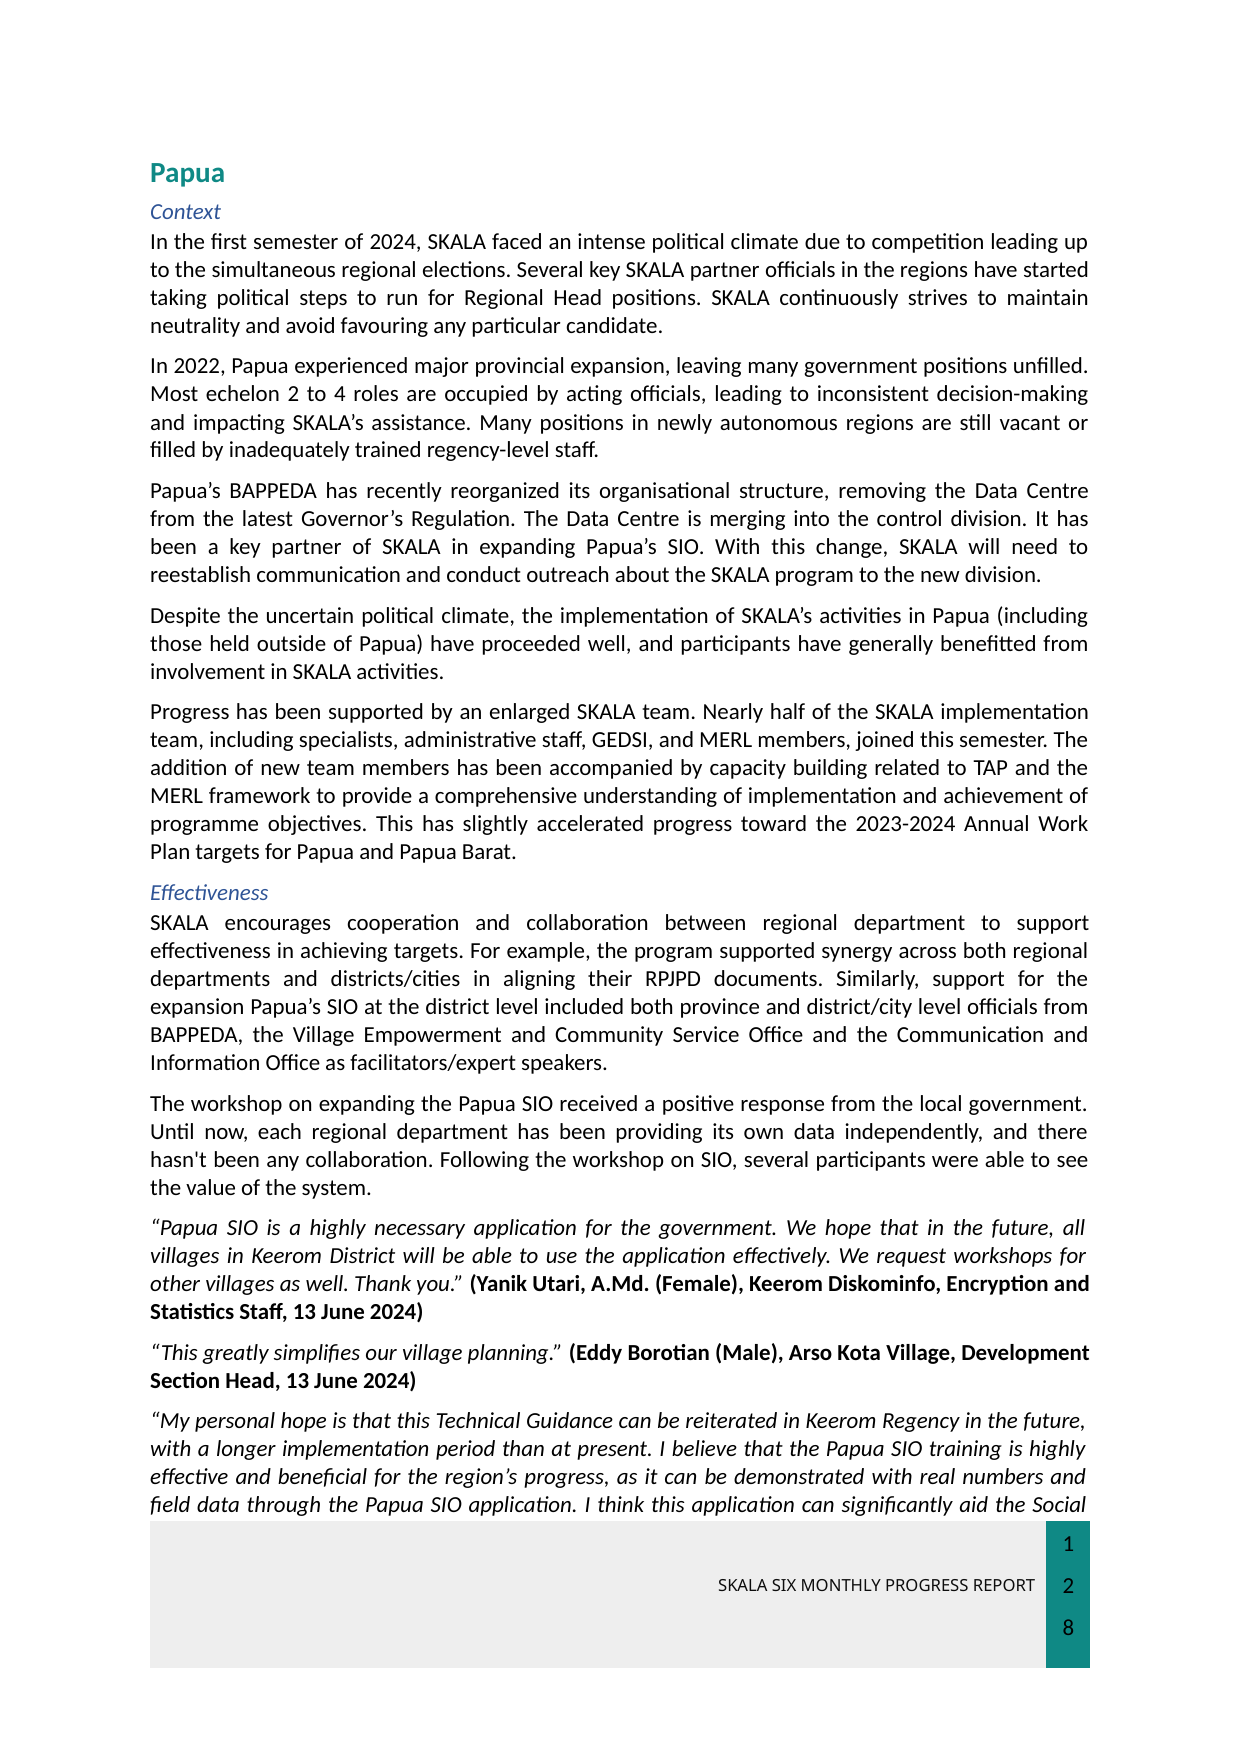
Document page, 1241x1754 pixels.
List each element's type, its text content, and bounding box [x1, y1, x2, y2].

text SKALA encourages cooperation and collaboration between regional department to support effectiveness in achieving targets. For example, the program supported synergy across both regional departments and districts/cities in aligning their RPJPD documents. Similarly, support for the expansion Papua’s SIO at the district level included both province and district/city level officials from BAPPEDA, the Village Empowerment and Community Service Office and the Communication and Information Office as facilitators/expert speakers. [150, 908, 1090, 1076]
subtitle Papua [150, 154, 1090, 190]
text “This greatly simplifies our village planning.” (Eddy Borotian (Male), Arso Kota Village, Development Section Head, 13 June 2024) [150, 1338, 1090, 1394]
text “Papua SIO is a highly necessary application for the government. We hope that in the future, all villages in Keerom District will be able to use the application effectively. We request workshops for other villages as well. Thank you.” (Yanik Utari, A.Md. (Female), Keerom Diskominfo, Encryption and Statistics Staff, 13 June 2024) [150, 1213, 1090, 1325]
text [150, 1406, 1090, 1518]
text In 2022, Papua experienced major provincial expansion, leaving many government positions unfilled. Most echelon 2 to 4 roles are occupied by acting officials, leading to inconsistent decision-making and impacting SKALA’s assistance. Many positions in newly autonomous regions are still vacant or filled by inadequately trained regency-level staff. [150, 352, 1090, 464]
text In the first semester of 2024, SKALA faced an intense political climate due to competition leading up to the simultaneous regional elections. Several key SKALA partner officials in the regions have started taking political steps to run for Regional Head positions. SKALA continuously strives to maintain neutrality and avoid favouring any particular candidate. [150, 227, 1090, 339]
subtitle Context [150, 197, 1090, 225]
text The workshop on expanding the Papua SIO received a positive response from the local government. Until now, each regional department has been providing its own data independently, and there hasn't been any collaboration. Following the workshop on SIO, several participants were able to see the value of the system. [150, 1089, 1090, 1201]
text Papua’s BAPPEDA has recently reorganized its organisational structure, removing the Data Centre from the latest Governor’s Regulation. The Data Centre is merging into the control division. It has been a key partner of SKALA in expanding Papua’s SIO. With this change, SKALA will need to reestablish communication and conduct outreach about the SKALA program to the new division. [150, 476, 1090, 588]
text Despite the uncertain political climate, the implementation of SKALA’s activities in Papua (including those held outside of Papua) have proceeded well, and participants have generally benefitted from involvement in SKALA activities. [150, 601, 1090, 685]
text Progress has been supported by an enlarged SKALA team. Nearly half of the SKALA implementation team, including specialists, administrative staff, GEDSI, and MERL members, joined this semester. The addition of new team members has been accompanied by capacity building related to TAP and the MERL framework to provide a comprehensive understanding of implementation and achievement of programme objectives. This has slightly accelerated progress toward the 2023-2024 Annual Work Plan targets for Papua and Papua Barat. [150, 697, 1090, 865]
subtitle Effectiveness [150, 878, 1090, 906]
